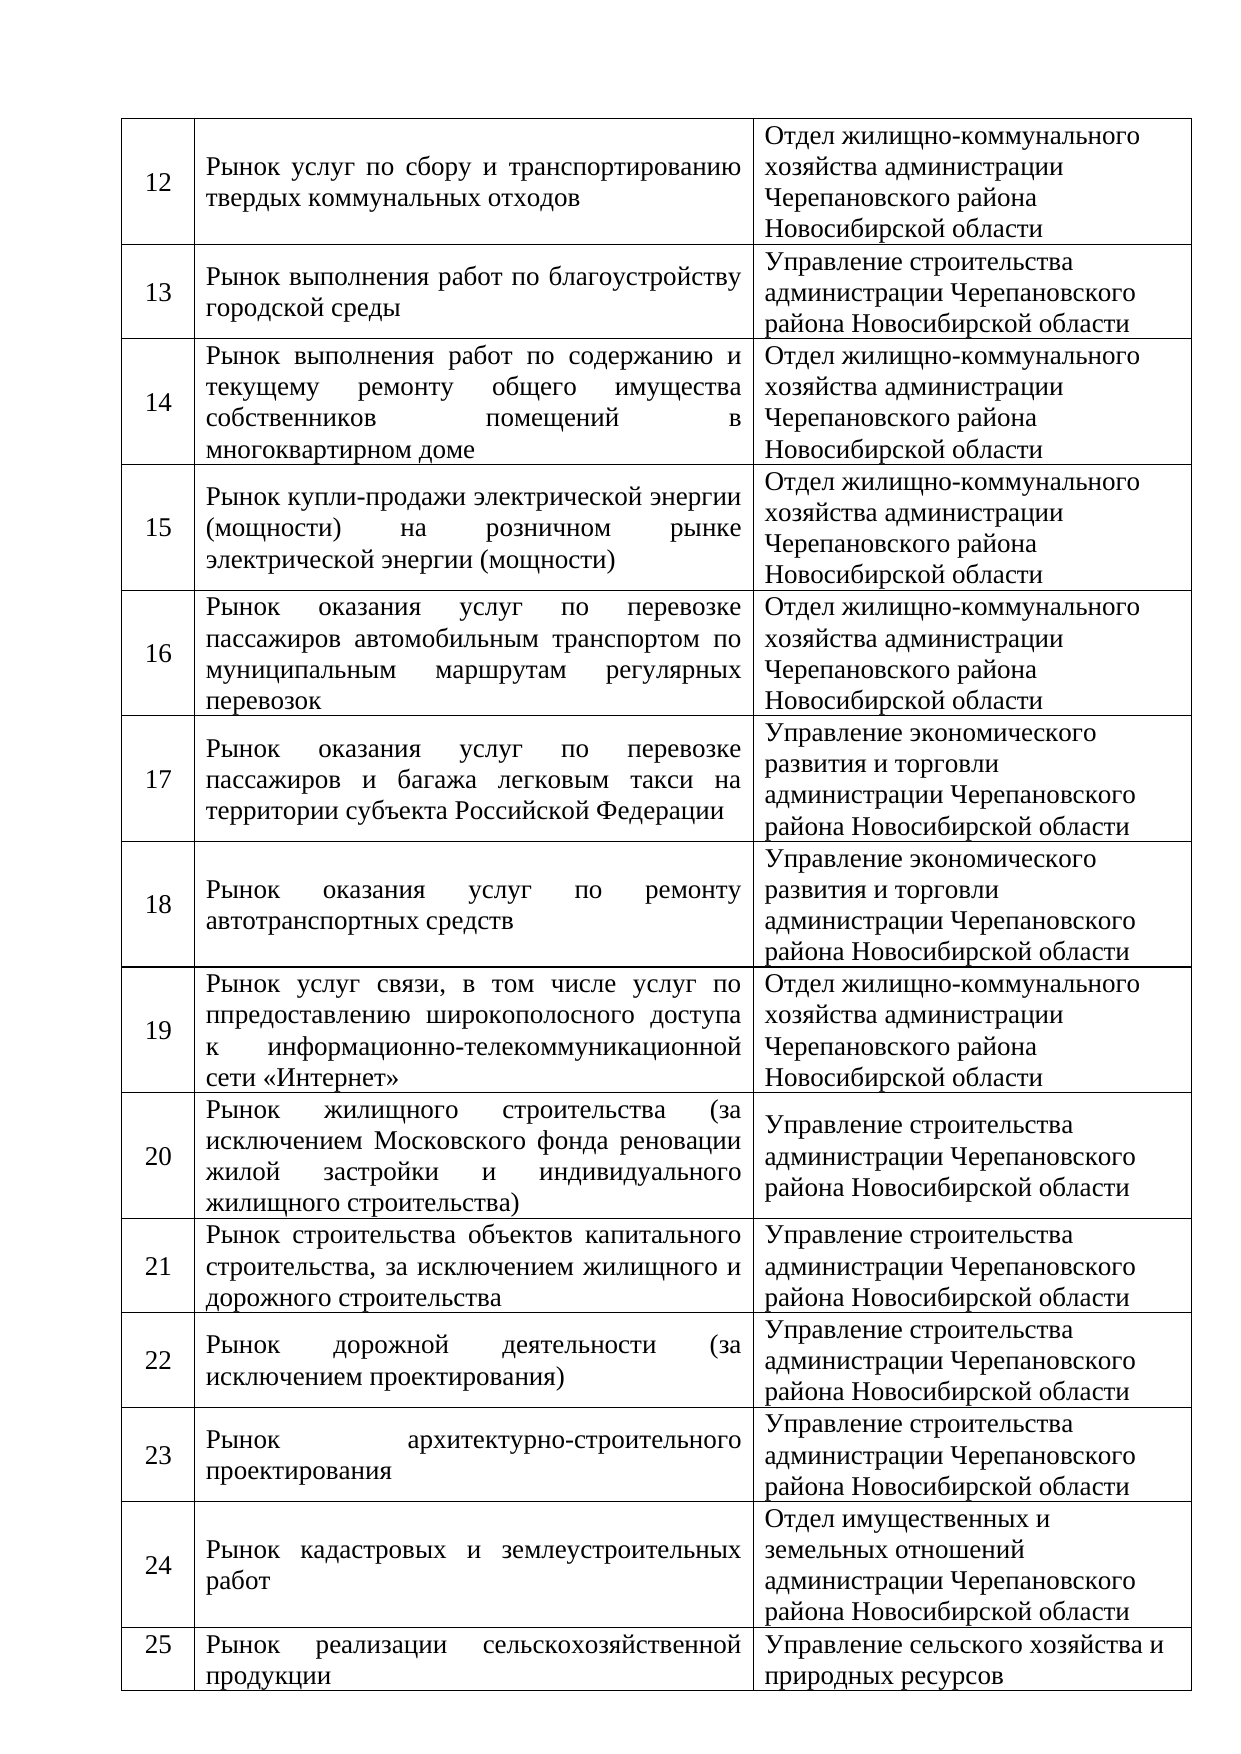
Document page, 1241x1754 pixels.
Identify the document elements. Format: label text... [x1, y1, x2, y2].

table_cell Отдел жилищно-коммунального хозяйства администрации Черепановского района Новосибирской области [754, 339, 1191, 464]
table_cell Рынок кадастровых и землеустроительных работ [195, 1502, 753, 1627]
table_cell Рынок оказания услуг по перевозке пассажиров и багажа легковым такси на территории субъекта Российской Федерации [195, 716, 753, 841]
table_cell Рынок купли-продажи электрической энергии (мощности) на розничном рынке электрической энергии (мощности) [195, 465, 753, 589]
table_cell 13 [122, 245, 194, 338]
table_cell 12 [122, 119, 194, 244]
table_cell Рынок услуг связи, в том числе услуг по ппредоставлению широкополосного доступа к информационно-телекоммуникационной сети «Интернет» [195, 968, 753, 1092]
table_cell Управление строительства администрации Черепановского района Новосибирской области [754, 1219, 1191, 1312]
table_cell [195, 1628, 753, 1690]
table_cell Рынок дорожной деятельности (за исключением проектирования) [195, 1313, 753, 1407]
table_cell 22 [122, 1313, 194, 1407]
table_cell 23 [122, 1408, 194, 1501]
table_cell 17 [122, 716, 194, 841]
table_cell 21 [122, 1219, 194, 1312]
table_cell Управление строительства администрации Черепановского района Новосибирской области [754, 1093, 1191, 1218]
table_cell Отдел жилищно-коммунального хозяйства администрации Черепановского района Новосибирской области [754, 968, 1191, 1092]
table_cell 24 [122, 1502, 194, 1627]
table_cell 19 [122, 968, 194, 1092]
table_cell Рынок строительства объектов капитального строительства, за исключением жилищного и дорожного строительства [195, 1219, 753, 1312]
table_cell Рынок архитектурно-строительного проектирования [195, 1408, 753, 1501]
table_cell Отдел жилищно-коммунального хозяйства администрации Черепановского района Новосибирской области [754, 591, 1191, 715]
table_cell Управление экономического развития и торговли администрации Черепановского района Новосибирской области [754, 716, 1191, 841]
table_cell Отдел жилищно-коммунального хозяйства администрации Черепановского района Новосибирской области [754, 465, 1191, 589]
table_cell Управление экономического развития и торговли администрации Черепановского района Новосибирской области [754, 842, 1191, 966]
table_cell 25 [122, 1628, 194, 1690]
table_cell Рынок выполнения работ по содержанию и текущему ремонту общего имущества собственников помещений в многоквартирном доме [195, 339, 753, 464]
table_cell Управление строительства администрации Черепановского района Новосибирской области [754, 245, 1191, 338]
table_cell Управление строительства администрации Черепановского района Новосибирской области [754, 1313, 1191, 1407]
table_cell 20 [122, 1093, 194, 1218]
table_cell Рынок оказания услуг по ремонту автотранспортных средств [195, 842, 753, 966]
table_cell 18 [122, 842, 194, 966]
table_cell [754, 119, 1191, 244]
table_cell Рынок оказания услуг по перевозке пассажиров автомобильным транспортом по муниципальным маршрутам регулярных перевозок [195, 591, 753, 715]
table_cell Отдел имущественных и земельных отношений администрации Черепановского района Новосибирской области [754, 1502, 1191, 1627]
table_cell 14 [122, 339, 194, 464]
table_cell Рынок жилищного строительства (за исключением Московского фонда реновации жилой застройки и индивидуального жилищного строительства) [195, 1093, 753, 1218]
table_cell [754, 1628, 1191, 1690]
table_cell 16 [122, 591, 194, 715]
table_cell 15 [122, 465, 194, 589]
table_cell Рынок выполнения работ по благоустройству городской среды [195, 245, 753, 338]
table_cell Рынок услуг по сбору и транспортированию твердых коммунальных отходов [195, 119, 753, 244]
table_cell Управление строительства администрации Черепановского района Новосибирской области [754, 1408, 1191, 1501]
